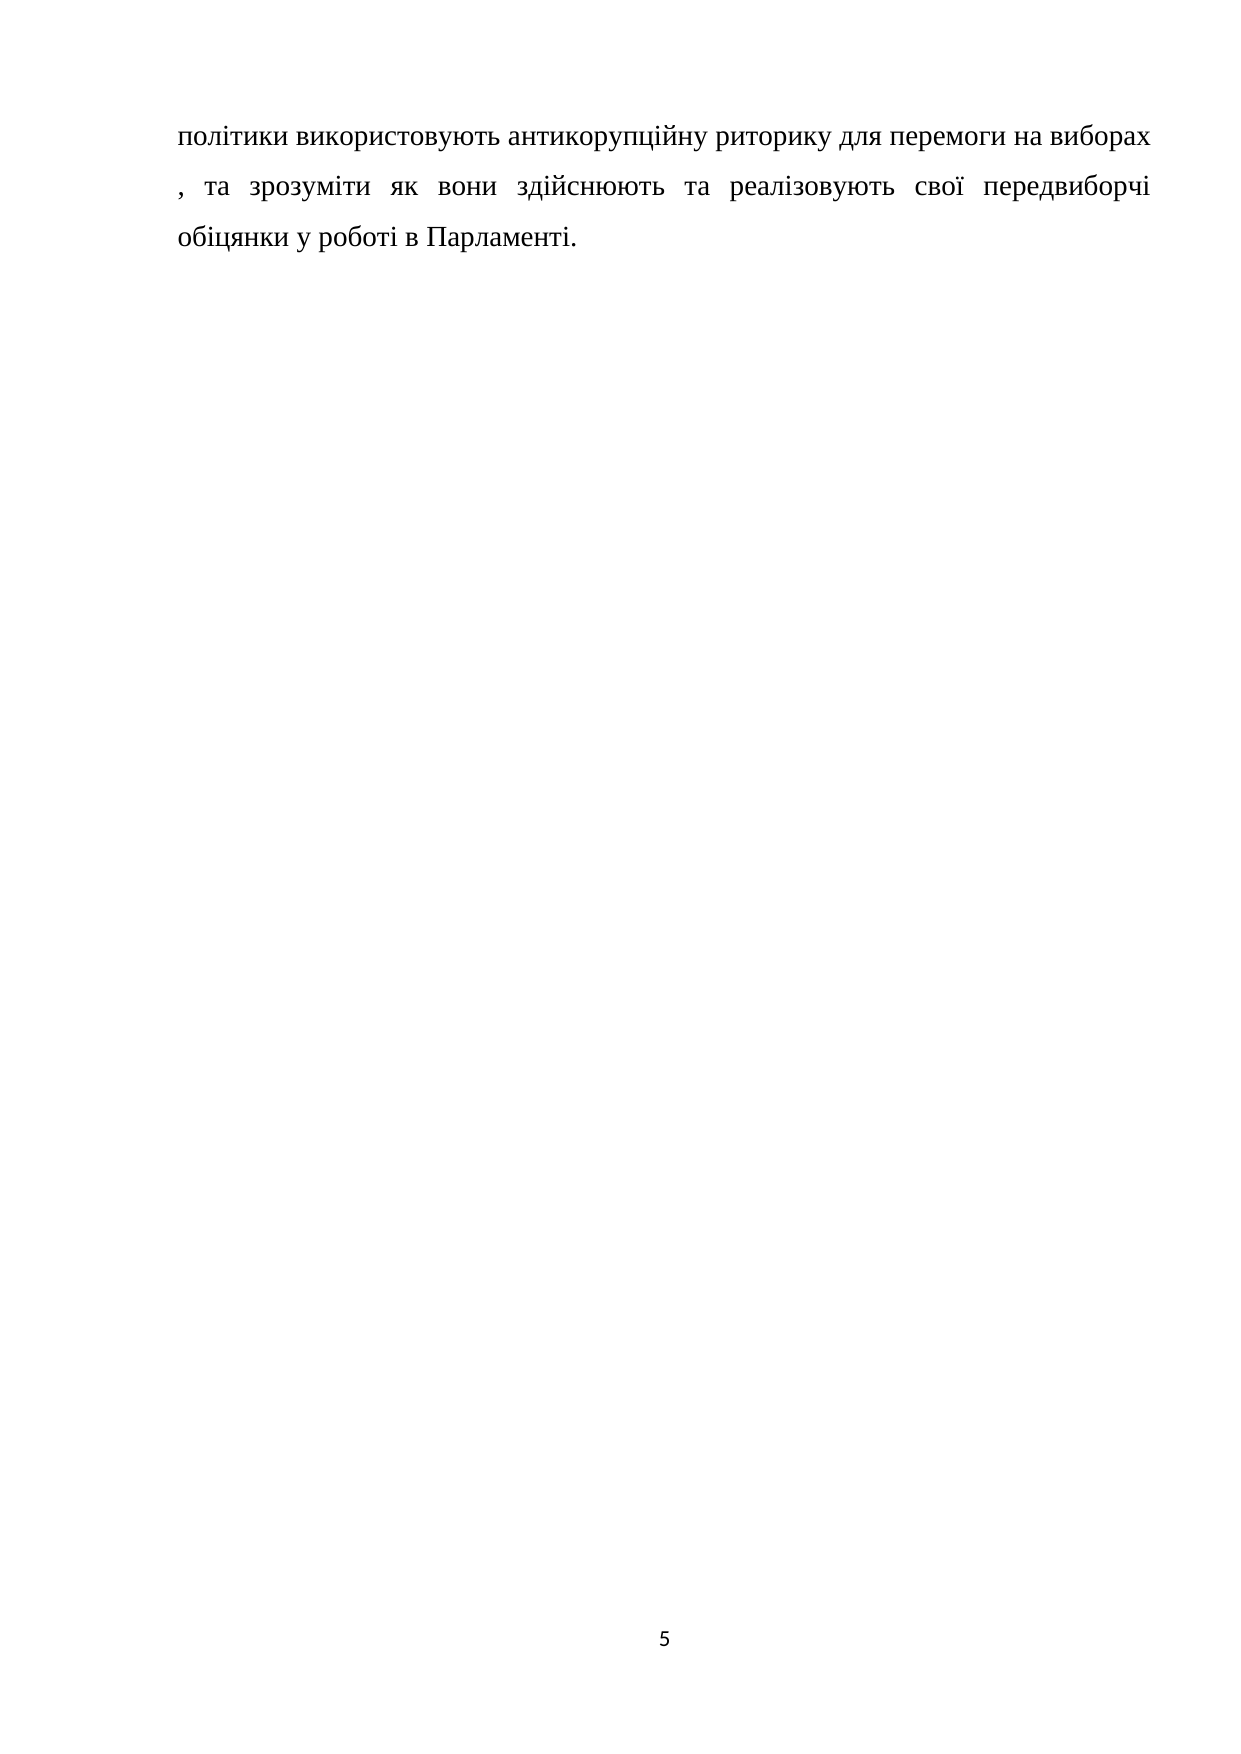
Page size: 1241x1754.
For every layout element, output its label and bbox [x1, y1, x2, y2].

text [177, 118, 1152, 252]
